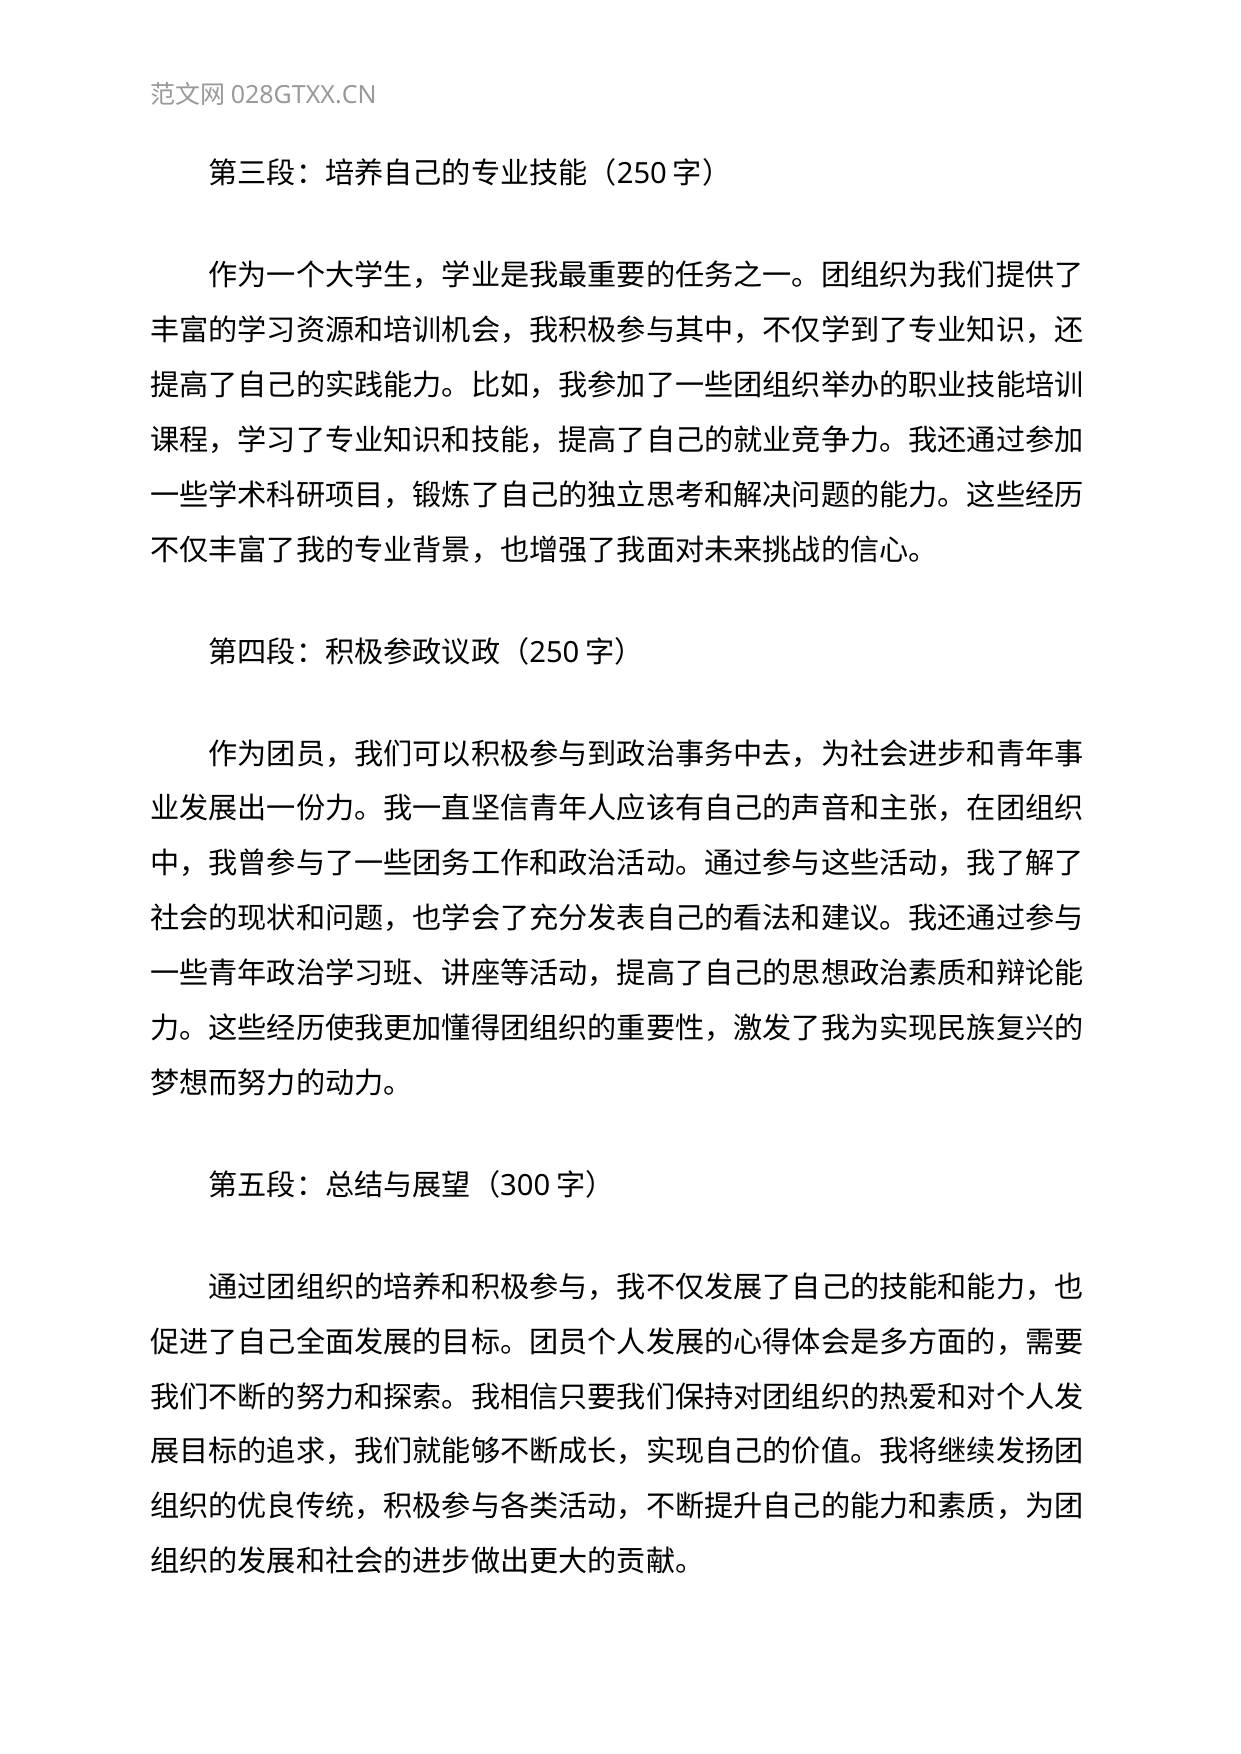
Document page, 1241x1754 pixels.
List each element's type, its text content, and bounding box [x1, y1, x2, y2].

text 作为团员，我们可以积极参与到政治事务中去，为社会进步和青年事业发展出一份力。我一直坚信青年人应该有自己的声音和主张，在团组织中，我曾参与了一些团务工作和政治活动。通过参与这些活动，我了解了社会的现状和问题，也学会了充分发表自己的看法和建议。我还通过参与一些青年政治学习班、讲座等活动，提高了自己的思想政治素质和辩论能力。这些经历使我更加懂得团组织的重要性，激发了我为实现民族复兴的梦想而努力的动力。 [150, 730, 1090, 1102]
text 第四段：积极参政议政（250字） [150, 628, 1090, 671]
text 第三段：培养自己的专业技能（250字） [150, 150, 1090, 192]
text 第五段：总结与展望（300字） [150, 1161, 1090, 1204]
text 通过团组织的培养和积极参与，我不仅发展了自己的技能和能力，也促进了自己全面发展的目标。团员个人发展的心得体会是多方面的，需要我们不断的努力和探索。我相信只要我们保持对团组织的热爱和对个人发展目标的追求，我们就能够不断成长，实现自己的价值。我将继续发扬团组织的优良传统，积极参与各类活动，不断提升自己的能力和素质，为团组织的发展和社会的进步做出更大的贡献。 [150, 1263, 1090, 1580]
text 作为一个大学生，学业是我最重要的任务之一。团组织为我们提供了丰富的学习资源和培训机会，我积极参与其中，不仅学到了专业知识，还提高了自己的实践能力。比如，我参加了一些团组织举办的职业技能培训课程，学习了专业知识和技能，提高了自己的就业竞争力。我还通过参加一些学术科研项目，锻炼了自己的独立思考和解决问题的能力。这些经历不仅丰富了我的专业背景，也增强了我面对未来挑战的信心。 [150, 252, 1090, 569]
